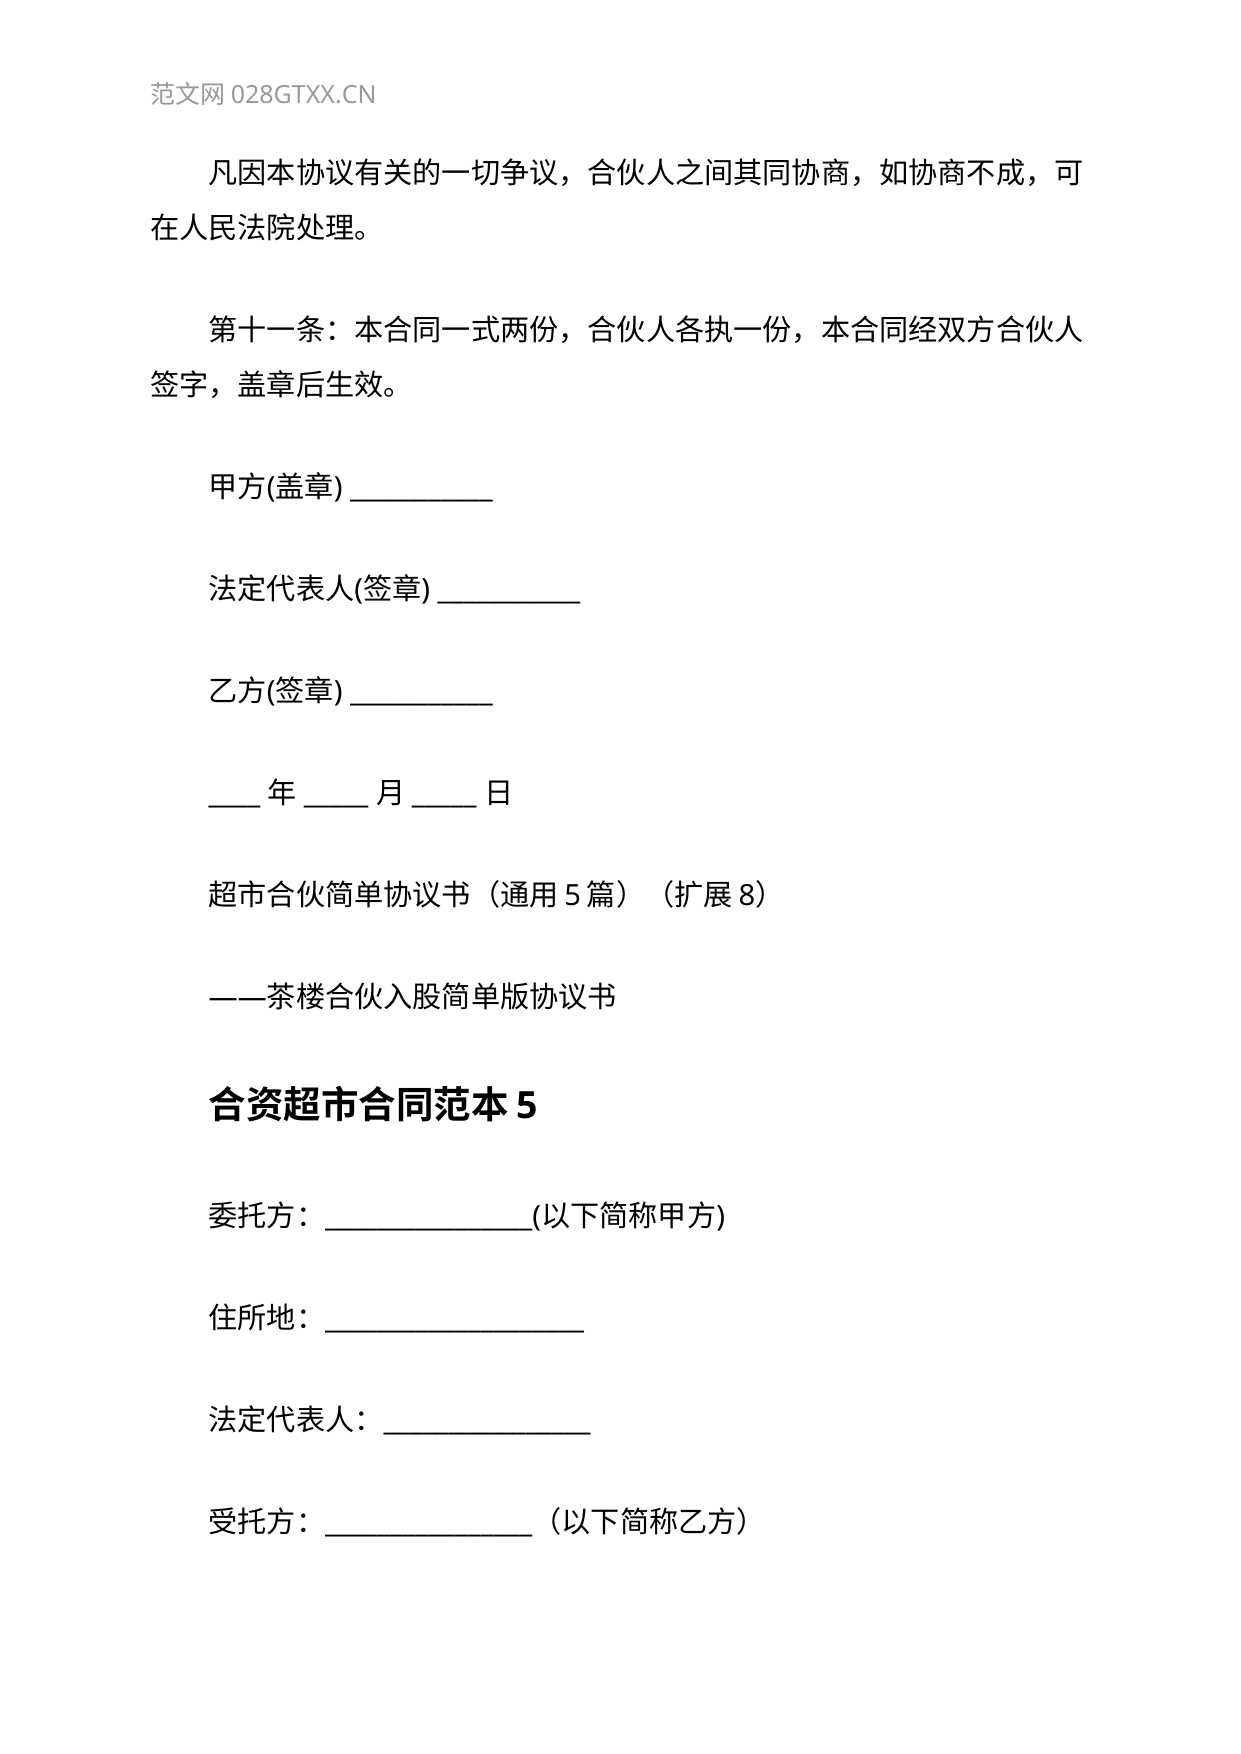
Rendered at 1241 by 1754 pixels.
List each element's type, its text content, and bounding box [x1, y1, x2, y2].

text 委托方：________________(以下简称甲方) [150, 1193, 1090, 1235]
text ——茶楼合伙入股简单版协议书 [150, 973, 1090, 1016]
text 受托方：________________（以下简称乙方） [150, 1499, 1090, 1541]
text 第十一条：本合同一式两份，合伙人各执一份，本合同经双方合伙人签字，盖章后生效。 [150, 307, 1090, 404]
text 法定代表人：________________ [150, 1397, 1090, 1439]
text ____ 年 _____ 月 _____ 日 [150, 769, 1090, 812]
text 甲方(盖章) ___________ [150, 463, 1090, 506]
text 超市合伙简单协议书（通用5篇）（扩展8） [150, 871, 1090, 914]
text 乙方(签章) ___________ [150, 667, 1090, 710]
text 合资超市合同范本5 [150, 1075, 1090, 1130]
text 凡因本协议有关的一切争议，合伙人之间其同协商，如协商不成，可在人民法院处理。 [150, 150, 1090, 247]
text 住所地：____________________ [150, 1295, 1090, 1337]
text 法定代表人(签章) ___________ [150, 565, 1090, 608]
